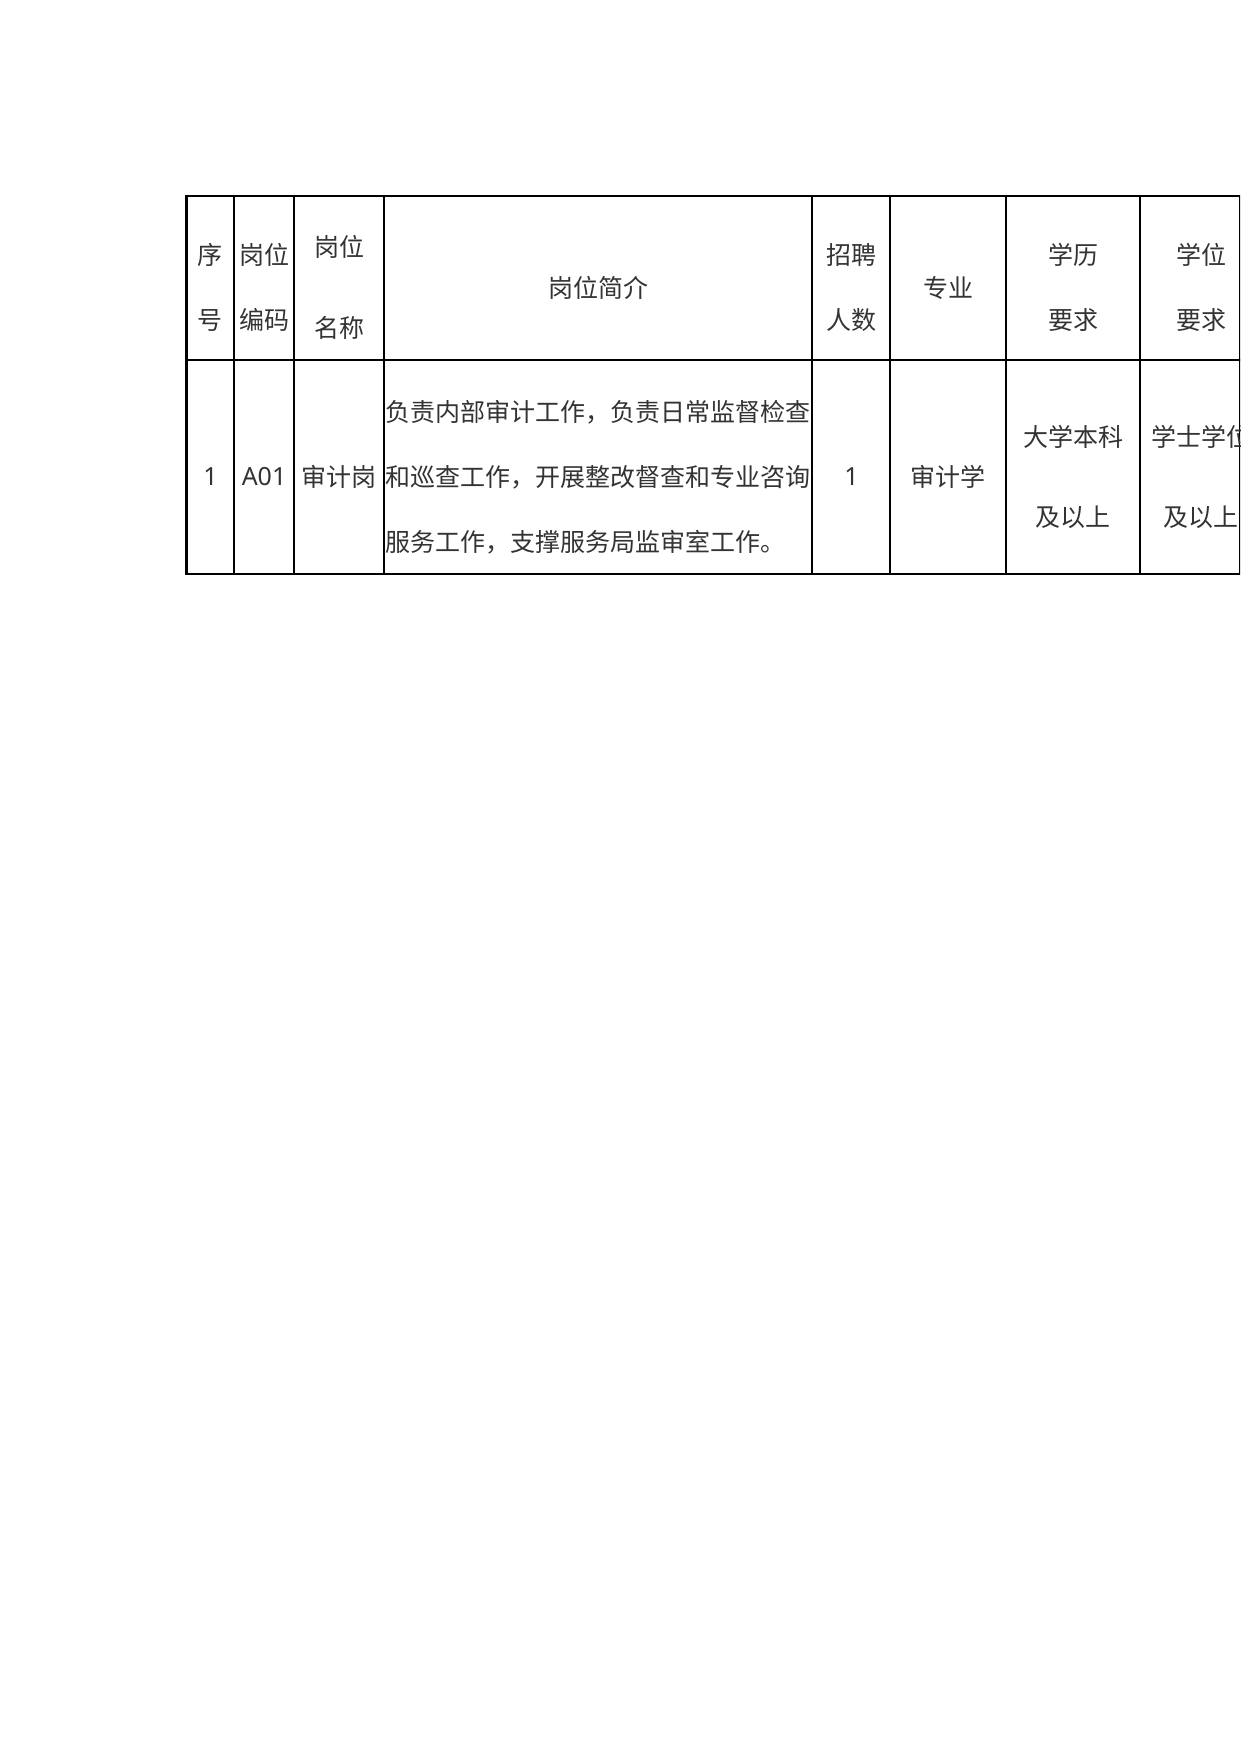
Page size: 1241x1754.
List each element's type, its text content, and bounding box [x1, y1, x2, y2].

table_header 专业 [891, 197, 1005, 359]
table_cell 负责内部审计工作，负责日常监督检查和巡查工作，开展整改督查和专业咨询服务工作，支撑服务局监审室工作。 [385, 361, 811, 573]
table_header 学位 要求 [1141, 197, 1239, 359]
table_cell 审计岗 [295, 361, 383, 573]
table_header 岗位简介 [385, 197, 811, 359]
table_header 学历 要求 [1007, 197, 1139, 359]
table_header 招聘 人数 [813, 197, 889, 359]
table_header 序号 [188, 197, 233, 359]
table_header 岗位 名称 [295, 197, 383, 359]
table_cell 1 [813, 361, 889, 573]
table_cell 审计学 [891, 361, 1005, 573]
table_cell 学士学位 及以上 [1141, 361, 1239, 573]
table_cell A01 [235, 361, 293, 573]
table_cell 大学本科 及以上 [1007, 361, 1139, 573]
table_cell 1 [188, 361, 233, 573]
table_header 岗位 编码 [235, 197, 293, 359]
